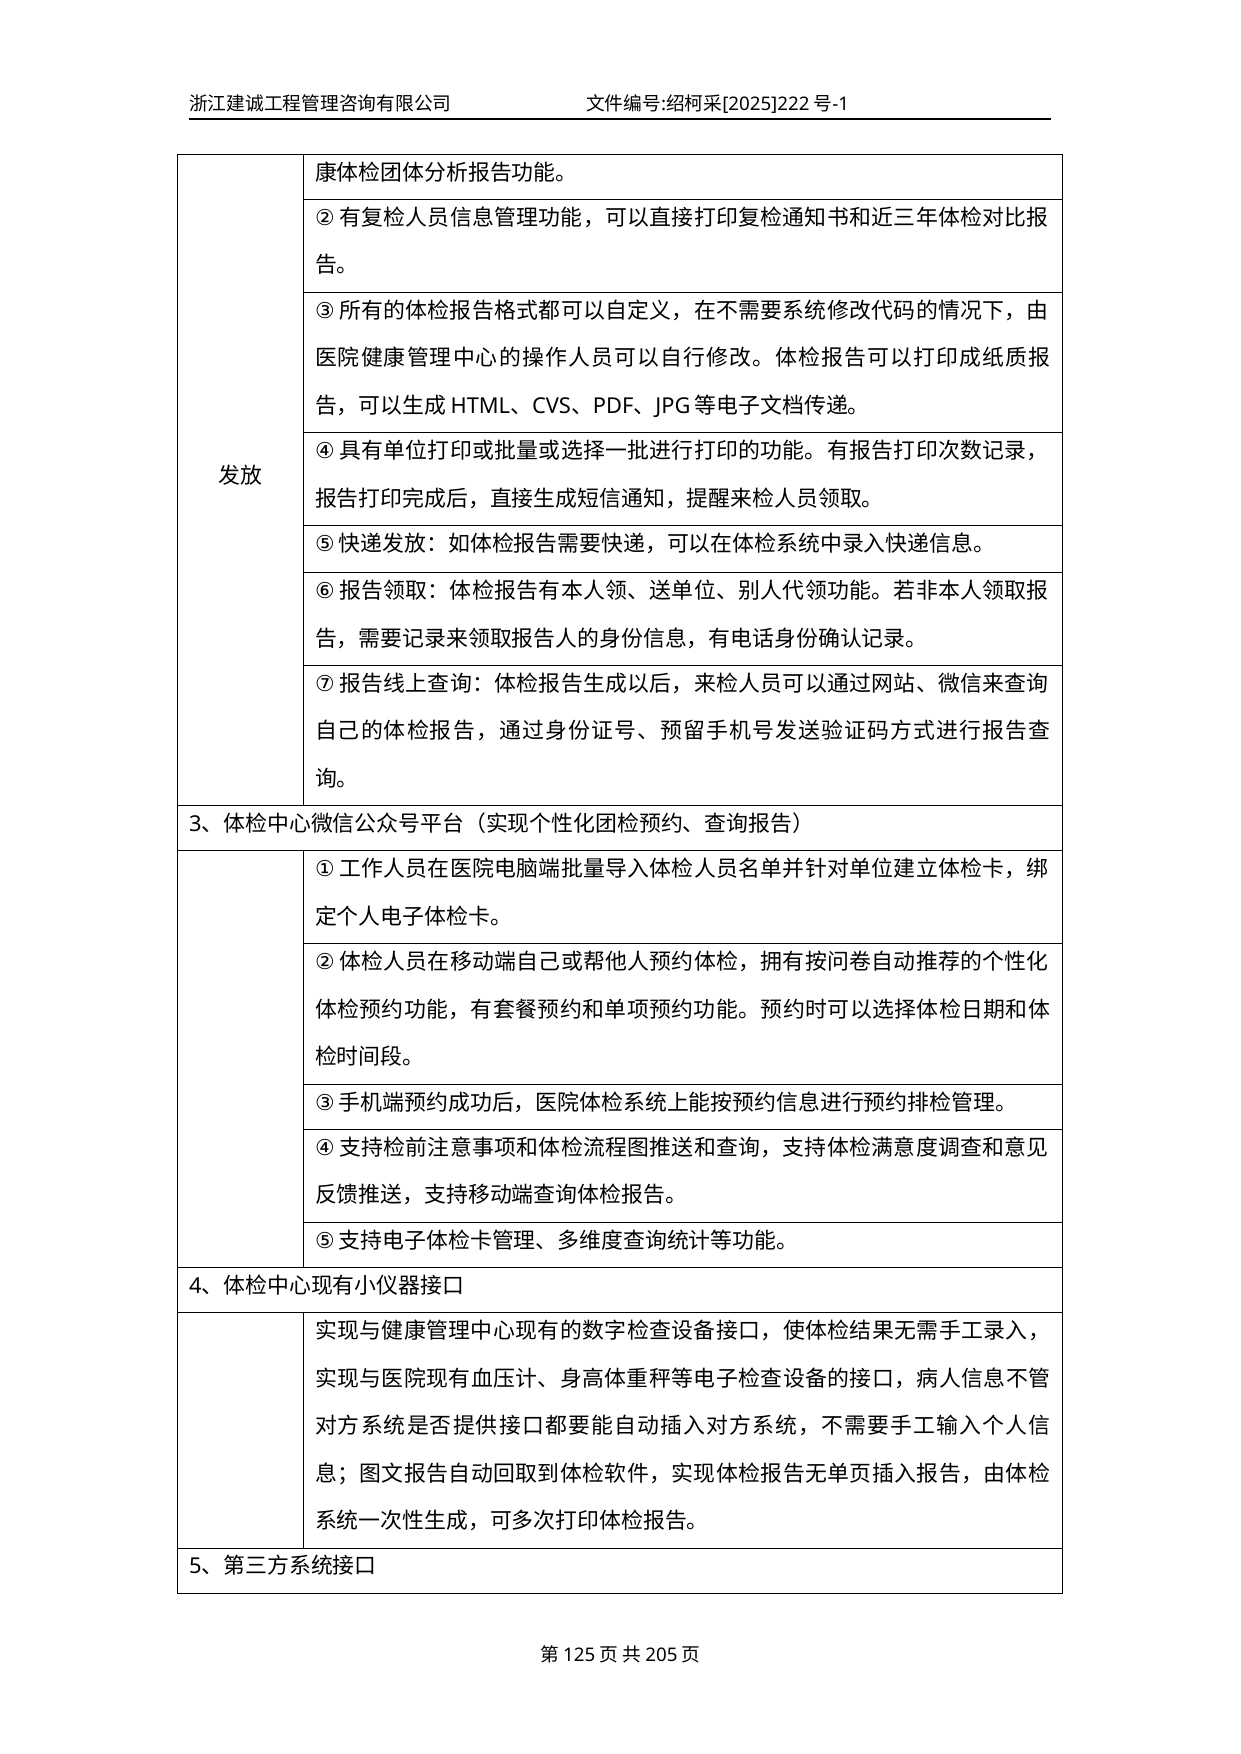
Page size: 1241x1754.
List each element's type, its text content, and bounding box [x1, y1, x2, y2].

table_cell ②有复检人员信息管理功能，可以直接打印复检通知书和近三年体检对比报告。 [304, 200, 1062, 292]
table_cell 4、体检中心现有小仪器接口 [178, 1268, 1062, 1312]
table_cell 5、第三方系统接口 [178, 1549, 1062, 1593]
table_cell 3、体检中心微信公众号平台（实现个性化团检预约、查询报告） [178, 806, 1062, 850]
table_cell ③手机端预约成功后，医院体检系统上能按预约信息进行预约排检管理。 [304, 1085, 1062, 1129]
table_cell 实现与健康管理中心现有的数字检查设备接口，使体检结果无需手工录入，实现与医院现有血压计、身高体重秤等电子检查设备的接口，病人信息不管对方系统是否提供接口都要能自动插入对方系统，不需要手工输入个人信息；图文报告自动回取到体检软件，实现体检报告无单页插入报告，由体检系统一次性生成，可多次打印体检报告。 [304, 1313, 1062, 1547]
table_cell ④具有单位打印或批量或选择一批进行打印的功能。有报告打印次数记录，报告打印完成后，直接生成短信通知，提醒来检人员领取。 [304, 433, 1062, 525]
table_cell ⑤支持电子体检卡管理、多维度查询统计等功能。 [304, 1223, 1062, 1267]
table_cell ⑦报告线上查询：体检报告生成以后，来检人员可以通过网站、微信来查询自己的体检报告，通过身份证号、预留手机号发送验证码方式进行报告查询。 [304, 666, 1062, 805]
table_cell ②体检人员在移动端自己或帮他人预约体检，拥有按问卷自动推荐的个性化体检预约功能，有套餐预约和单项预约功能。预约时可以选择体检日期和体检时间段。 [304, 944, 1062, 1083]
table_cell [178, 851, 303, 1267]
table_cell 体检报告发放 [178, 155, 303, 805]
table_cell ①工作人员在医院电脑端批量导入体检人员名单并针对单位建立体检卡，绑定个人电子体检卡。 [304, 851, 1062, 943]
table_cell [304, 155, 1062, 199]
table_cell ⑥报告领取：体检报告有本人领、送单位、别人代领功能。若非本人领取报告，需要记录来领取报告人的身份信息，有电话身份确认记录。 [304, 573, 1062, 665]
table_cell ⑤快递发放：如体检报告需要快递，可以在体检系统中录入快递信息。 [304, 526, 1062, 572]
table_cell ④支持检前注意事项和体检流程图推送和查询，支持体检满意度调查和意见反馈推送，支持移动端查询体检报告。 [304, 1130, 1062, 1222]
table_cell ③所有的体检报告格式都可以自定义，在不需要系统修改代码的情况下，由医院健康管理中心的操作人员可以自行修改。体检报告可以打印成纸质报告，可以生成HTML、CVS、PDF、JPG等电子文档传递。 [304, 293, 1062, 432]
table_cell [178, 1313, 303, 1547]
